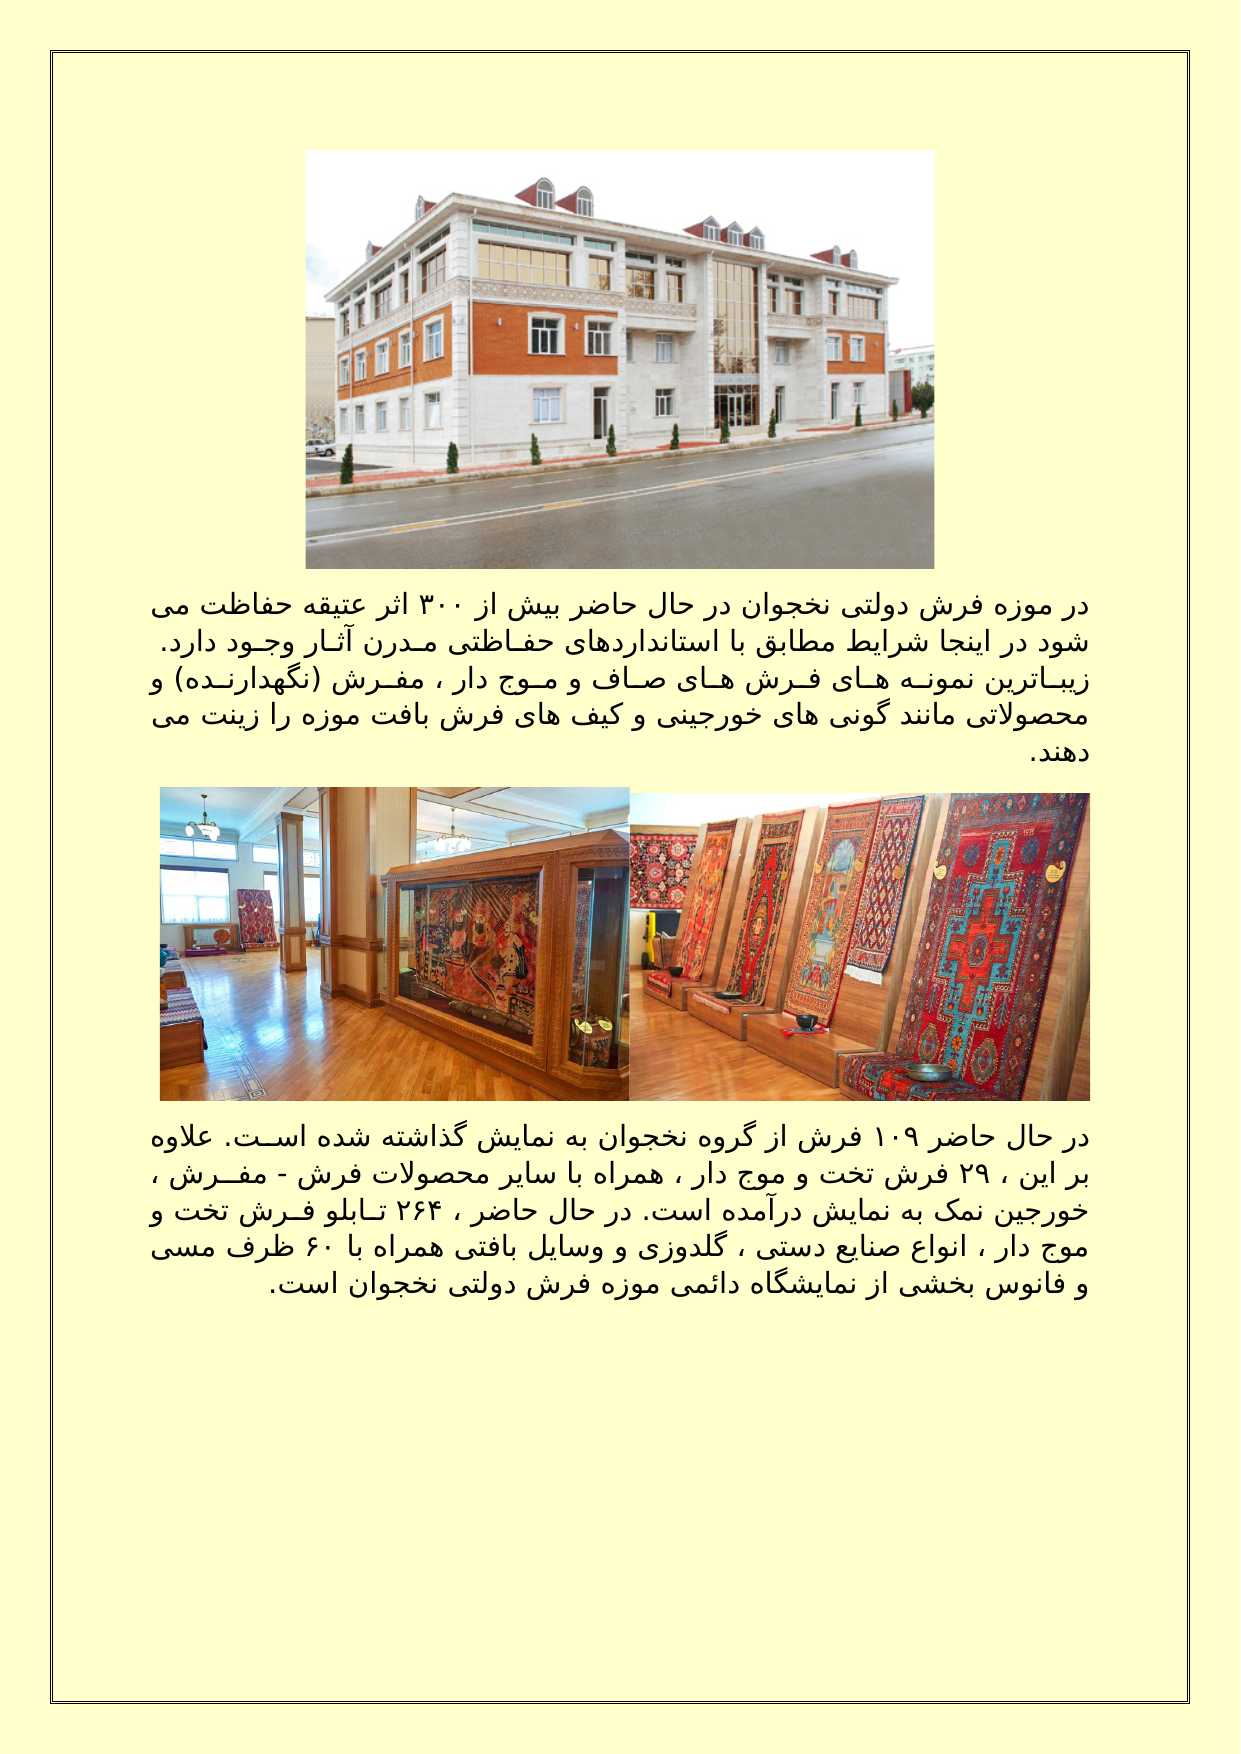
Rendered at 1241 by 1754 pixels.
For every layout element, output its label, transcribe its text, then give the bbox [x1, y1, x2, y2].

text در موزه فرش دولتی نخجوان در حال حاضر بیش از ۳۰۰ اثر عتیقه حفاظت می شود در اینجا شرایط مطابق با استانداردهای حفاظتی مدرن آثار وجود دارد. زیباترین نمونه های فرش های صاف و موج دار ، مفرش (نگهدارنده) و محصولاتی مانند گونی های خورجینی و کیف های فرش بافت موزه را زینت می دهند. [150, 588, 1090, 768]
text در حال حاضر ۱۰۹ فرش از گروه نخجوان به نمایش گذاشته شده است. علاوه بر این ، ۲۹ فرش تخت و موج دار ، همراه با سایر محصولات فرش - مفرش ، خورجین نمک به نمایش درآمده است. در حال حاضر ، ۲۶۴ تابلو فرش تخت و موج دار ، انواع صنایع دستی ، گلدوزی و وسایل بافتی همراه با ۶۰ ظرف مسی و فانوس بخشی از نمایشگاه دائمی موزه فرش دولتی نخجوان است. [150, 1119, 1090, 1300]
picture [159, 787, 1091, 1101]
picture [305, 150, 935, 569]
